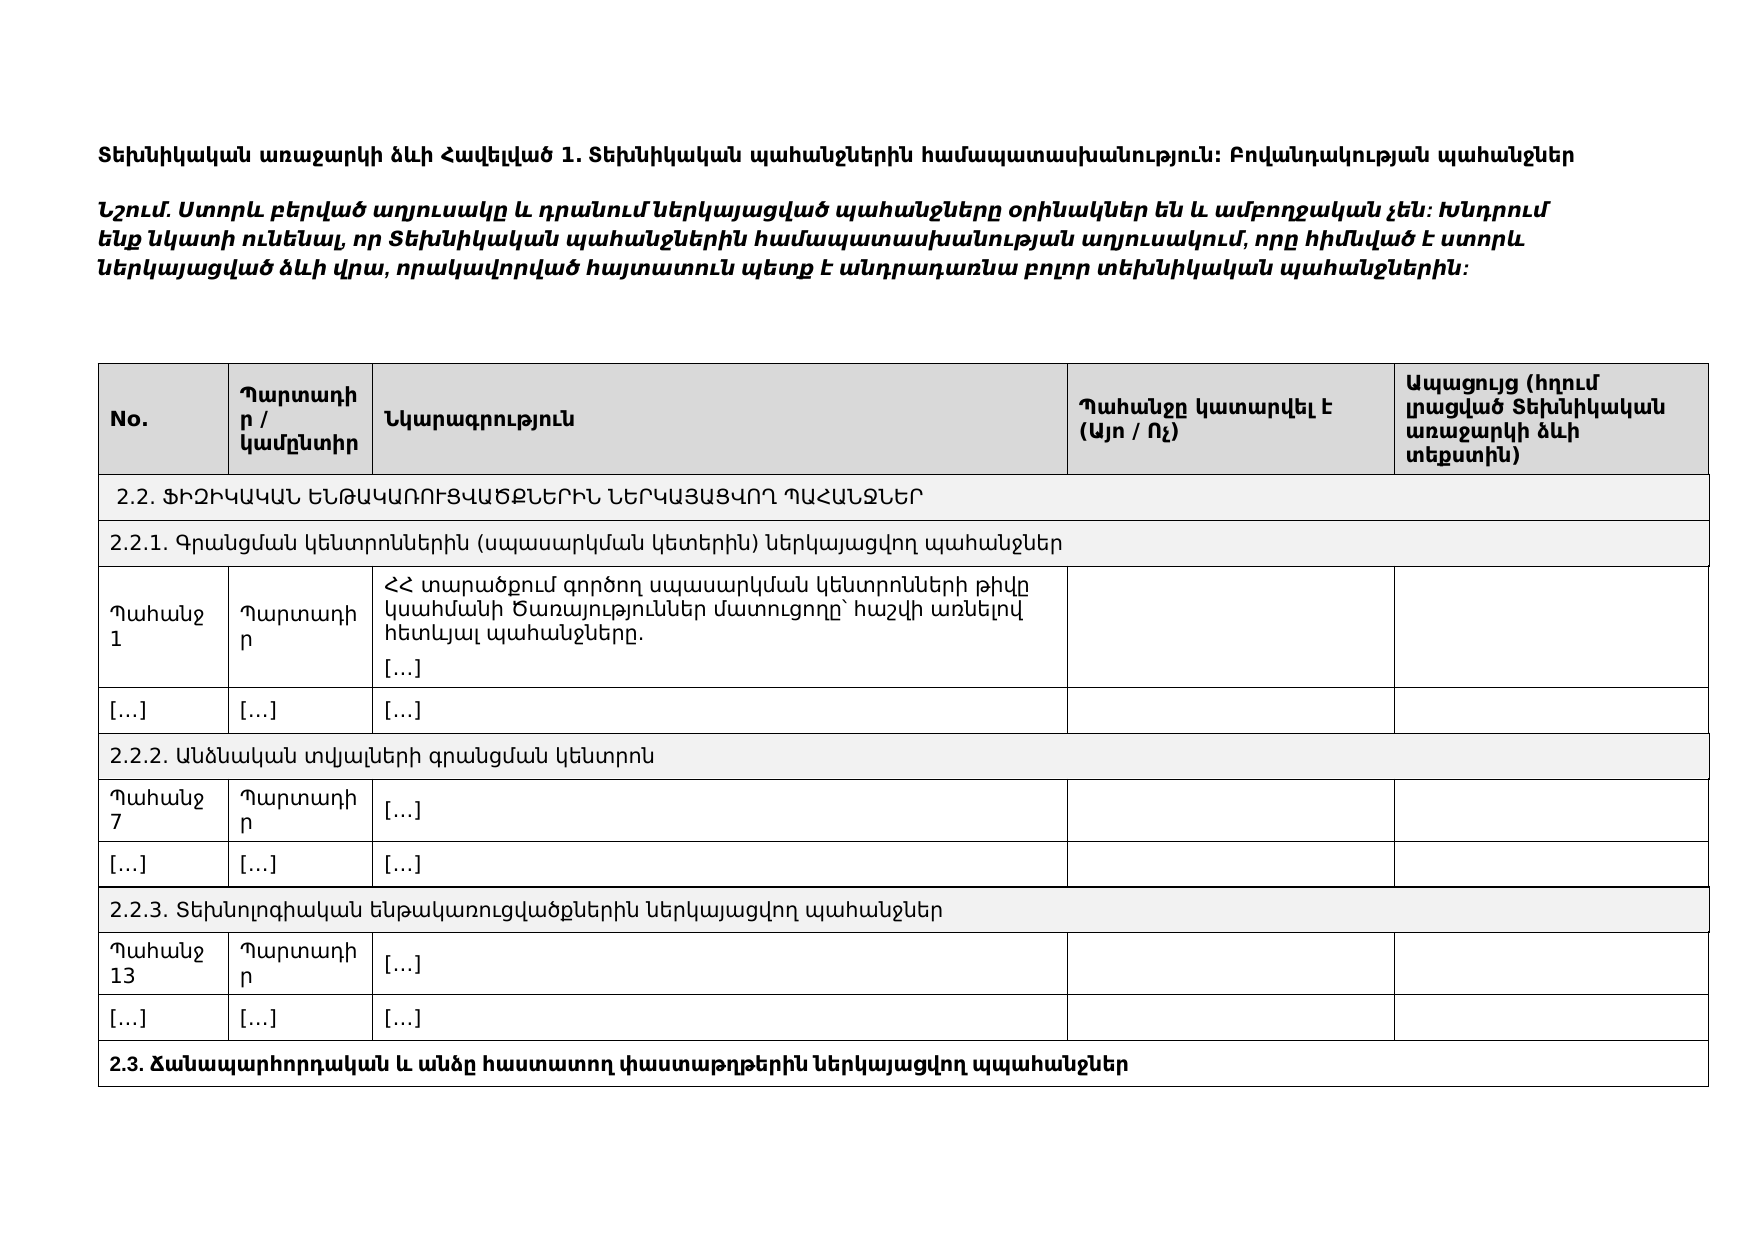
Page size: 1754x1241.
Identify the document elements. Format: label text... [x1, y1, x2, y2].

text Տեխնիկական առաջարկի ձևի Հավելված 1. Տեխնիկական պահանջներին համապատասխանություն: Բովանդակության պահանջներ [97, 142, 1591, 168]
table_cell […] [373, 780, 1067, 841]
table_cell [1068, 780, 1394, 841]
table_cell 2.2.1. Գրանցման կենտրոններին (սպասարկման կետերին) ներկայացվող պահանջներ [99, 521, 1709, 566]
table_cell […] [229, 995, 372, 1040]
table_cell [1395, 933, 1708, 994]
table_cell [1395, 842, 1708, 886]
table_cell […] [99, 688, 228, 733]
table_cell [1068, 688, 1394, 733]
table_cell Պահանջ 1 [99, 567, 228, 687]
table_cell […] [373, 842, 1067, 886]
table_cell Պարտադիր [229, 780, 372, 841]
table_cell […] [373, 995, 1067, 1040]
table_header Պարտադիր / կամընտիր [229, 364, 372, 474]
table_header Նկարագրություն [373, 364, 1067, 474]
table_cell […] [373, 933, 1067, 994]
table_cell [1068, 933, 1394, 994]
table_header Պահանջը կատարվել է (Այո / Ոչ) [1068, 364, 1394, 474]
table_cell [1068, 842, 1394, 886]
table_cell […] [229, 688, 372, 733]
table_cell Պարտադիր [229, 933, 372, 994]
table_cell Պարտադիր [229, 567, 372, 687]
table_cell […] [99, 842, 228, 886]
table_cell 2.3. Ճանապարհորդական և անձը հաստատող փաստաթղթերին ներկայացվող պպահանջներ [99, 1041, 1708, 1086]
table_cell [1395, 567, 1708, 687]
table_cell 2.2.3. Տեխնոլոգիական ենթակառուցվածքներին ներկայացվող պահանջներ [99, 888, 1709, 932]
table_cell 2.2.2. Անձնական տվյալների գրանցման կենտրոն [99, 734, 1709, 778]
table_cell […] [99, 995, 228, 1040]
table_cell ՀՀ տարածքում գործող սպասարկման կենտրոնների թիվը կսահմանի Ծառայություններ մատուցողը՝ հաշվի առնելով հետևյալ պահանջները. […] [373, 567, 1067, 687]
table_cell […] [229, 842, 372, 886]
table_cell Պահանջ 7 [99, 780, 228, 841]
table_cell Պահանջ 13 [99, 933, 228, 994]
table_cell [1395, 995, 1708, 1040]
table_cell [1395, 780, 1708, 841]
table_header No. [99, 364, 228, 474]
table_cell [1068, 995, 1394, 1040]
text Նշում. Ստորև բերված աղյուսակը և դրանում ներկայացված պահանջները օրինակներ են և ամբողջական չեն: Խնդրում ենք նկատի ունենալ, որ Տեխնիկական պահանջներին համապատասխանության աղյուսակում, որը հիմնված է ստորև ներկայացված ձևի վրա, որակավորված հայտատուն պետք է անդրադառնա բոլոր տեխնիկական պահանջներին: [97, 198, 1591, 279]
table_cell 2.2. ՖԻԶԻԿԱԿԱՆ ԵՆԹԱԿԱՌՈՒՑՎԱԾՔՆԵՐԻՆ ՆԵՐԿԱՅԱՑՎՈՂ ՊԱՀԱՆՋՆԵՐ [99, 475, 1709, 520]
table_cell [1068, 567, 1394, 687]
table_cell […] [373, 688, 1067, 733]
table_header Ապացույց (հղում լրացված Տեխնիկական առաջարկի ձևի տեքստին) [1395, 364, 1708, 474]
table_cell [1395, 688, 1708, 733]
